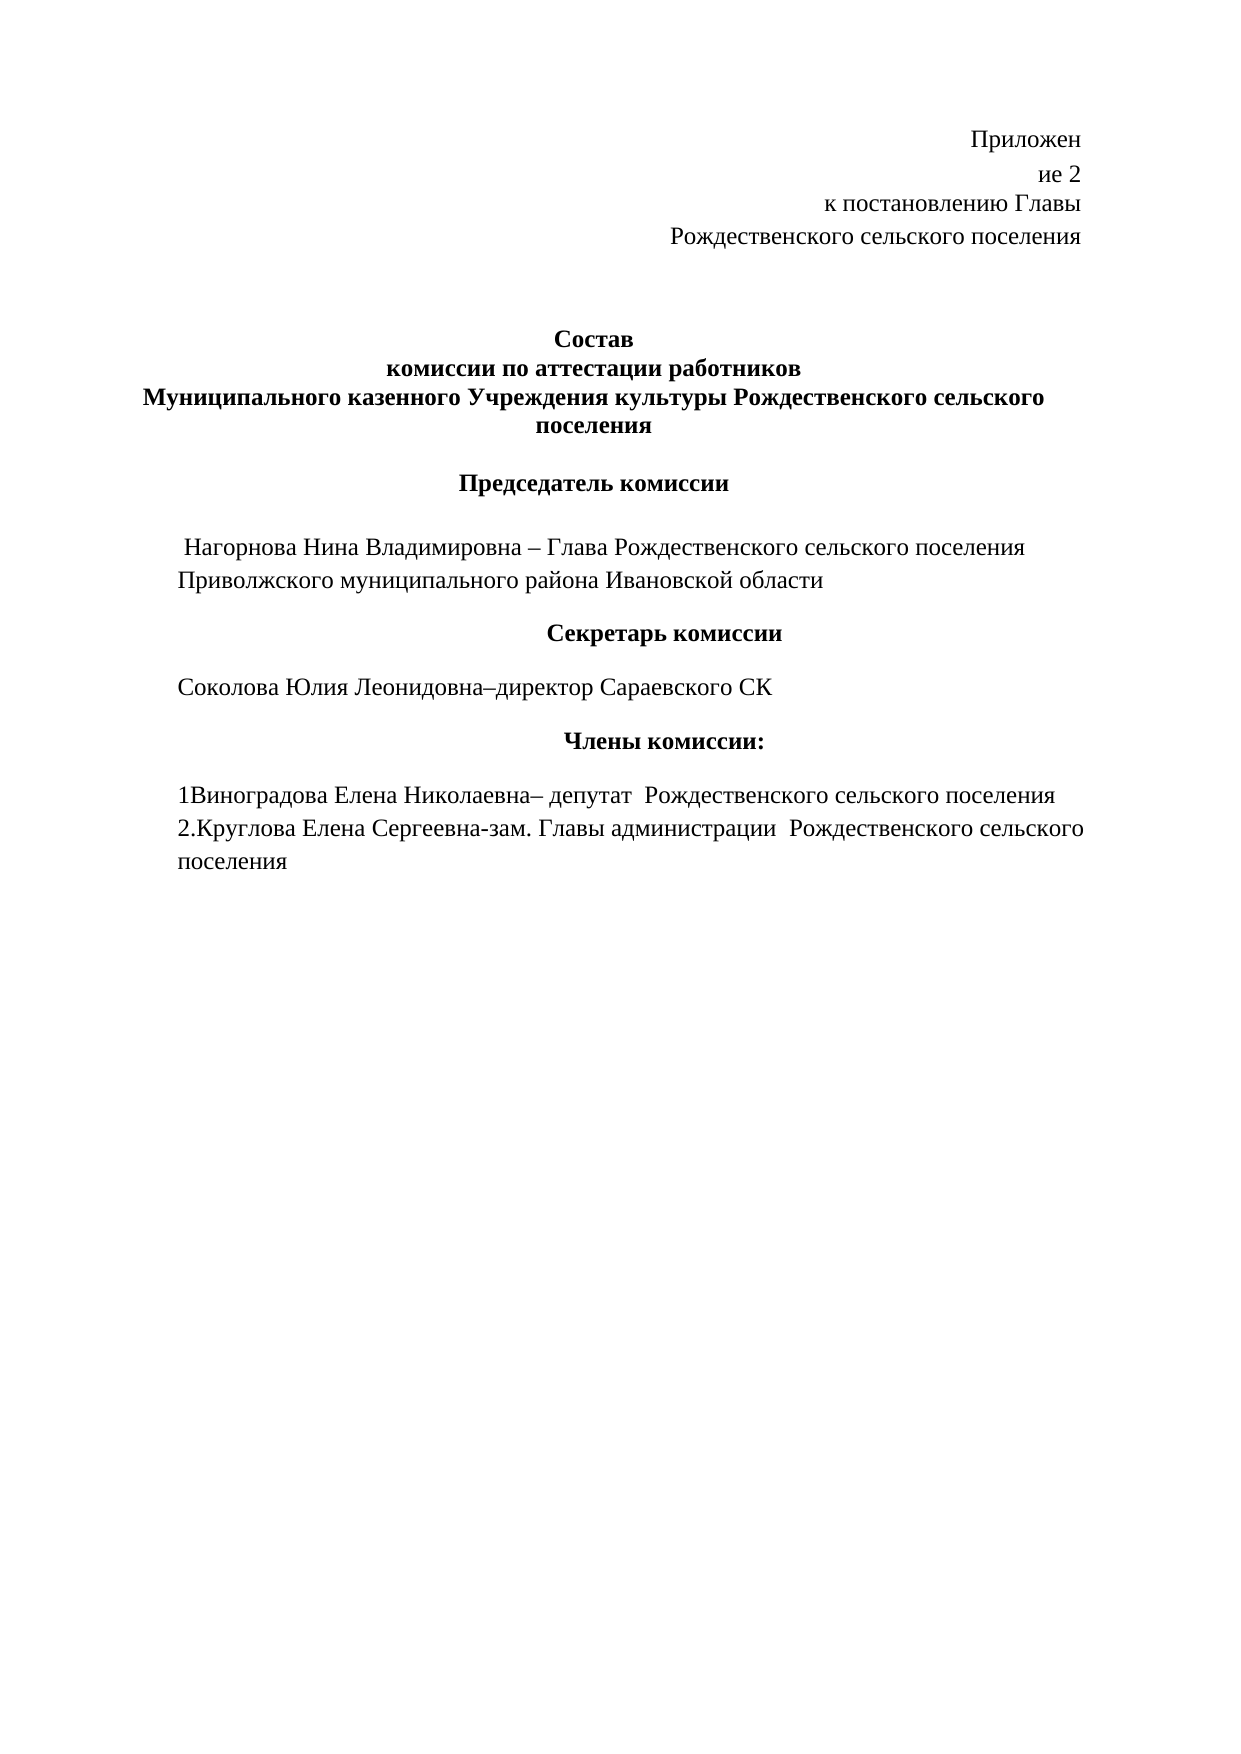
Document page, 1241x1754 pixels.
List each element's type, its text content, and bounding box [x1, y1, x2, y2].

text 1Виноградова Елена Николаевна– депутат Рождественского сельского поселения [177, 780, 1152, 809]
text 2.Круглова Елена Сергеевна-зам. Главы администрации Рождественского сельского поселения [177, 813, 1152, 875]
text Секретарь комиссии [177, 618, 1152, 647]
text Нагорнова Нина Владимировна – Глава Рождественского сельского поселения Приволжского муниципального района Ивановской области [177, 532, 1152, 593]
table_header Приложение 2 к постановлению Главы Рождественского сельского поселения Состав комиссии по аттестации работников Муниципального казенного Учреждения культуры Рождественского сельского поселения Председатель комиссии [106, 118, 1081, 532]
text Члены комиссии: [177, 726, 1152, 755]
text Соколова Юлия Леонидовна–директор Сараевского СК [177, 672, 1152, 701]
